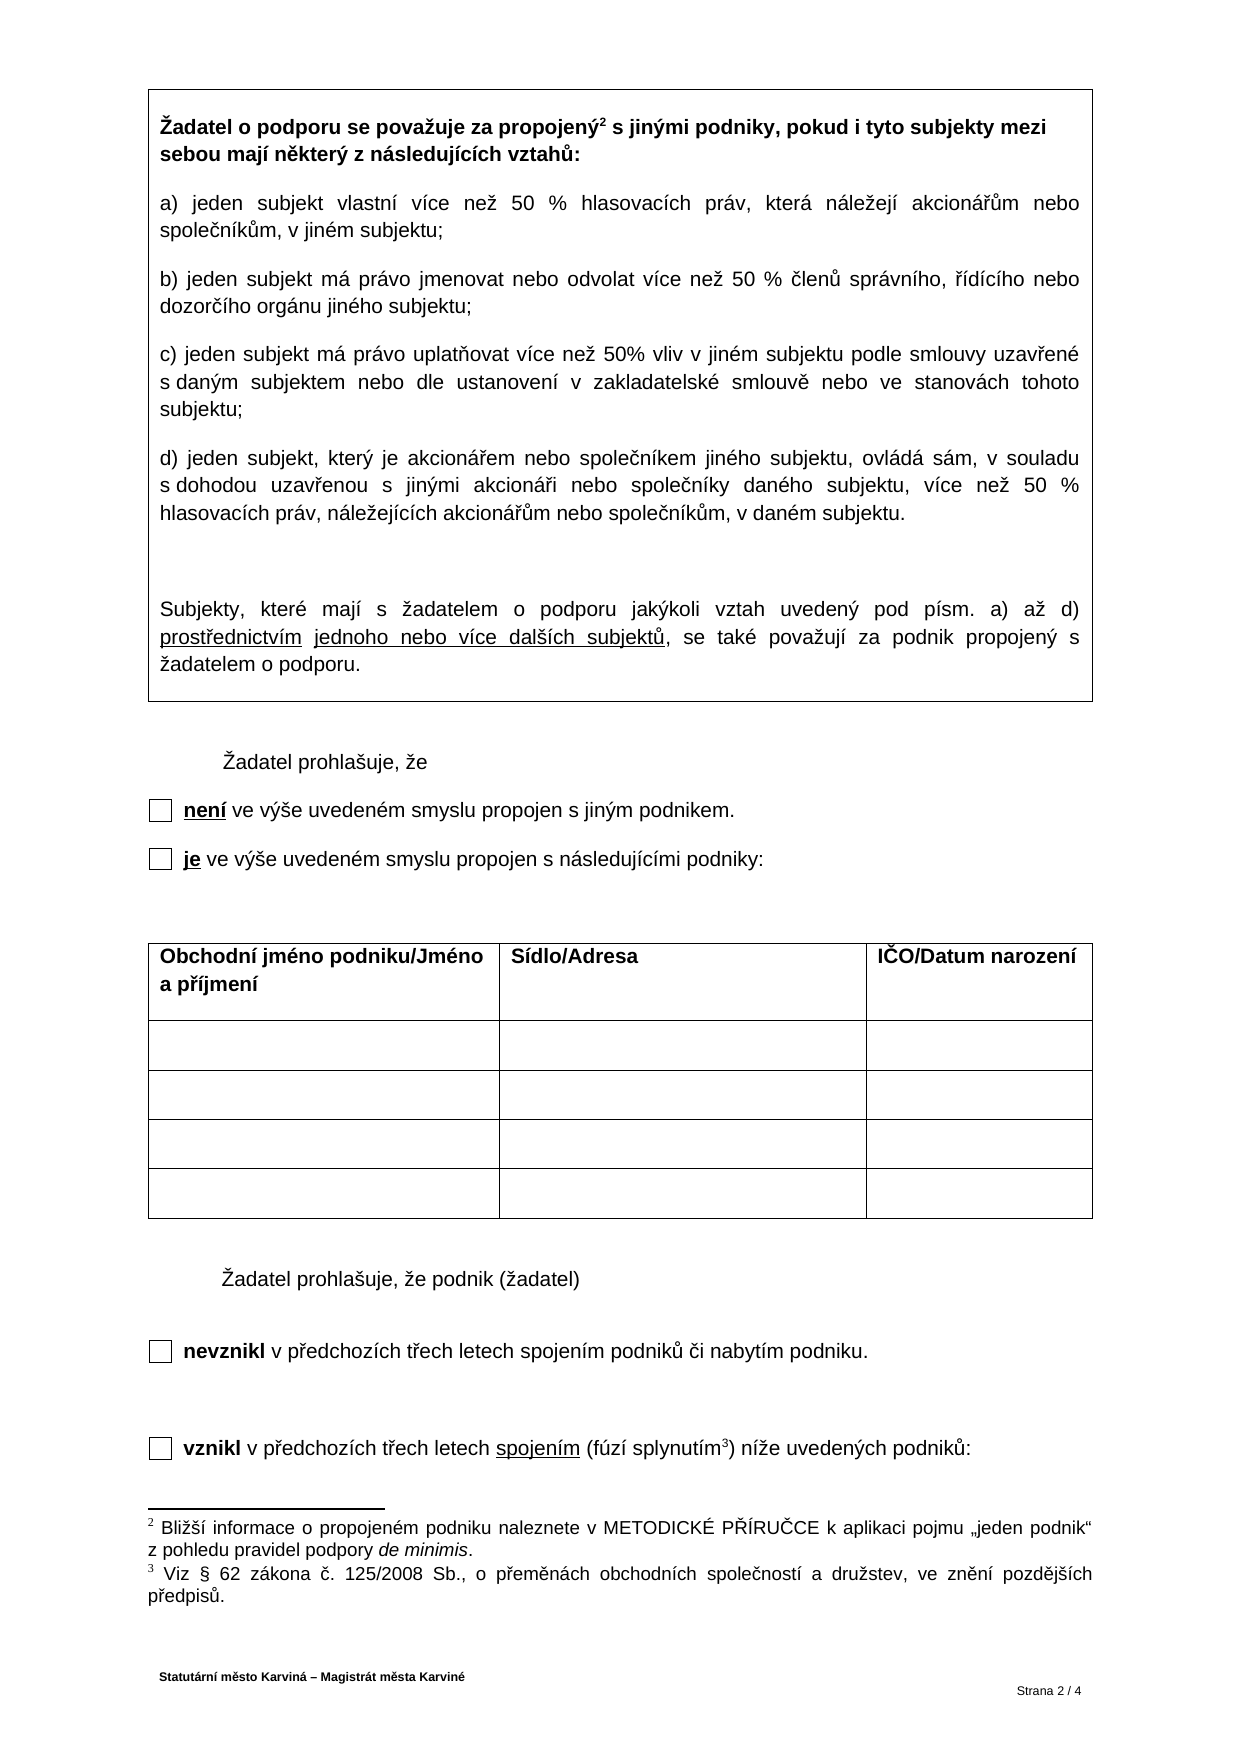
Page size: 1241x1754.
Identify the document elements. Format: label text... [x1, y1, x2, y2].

table_cell [500, 1071, 866, 1119]
table_cell [867, 1120, 1092, 1168]
table_header Sídlo/Adresa [500, 944, 866, 1020]
table_cell [149, 1071, 499, 1119]
table_header Žadatel o podporu se považuje za propojený s jinými podniky, pokud i tyto subjekty mezi sebou mají některý z následujících vztahů: a) jeden subjekt vlastní více než 50 % hlasovacích práv, která náležejí akcionářům nebo společníkům, v jiném subjektu; b) jeden subjekt má právo jmenovat nebo odvolat více než 50 % členů správního, řídícího nebo dozorčího orgánu jiného subjektu; c) jeden subjekt má právo uplatňovat více než 50% vliv v jiném subjektu podle smlouvy uzavřené s daným subjektem nebo dle ustanovení v zakladatelské smlouvě nebo ve stanovách tohoto subjektu; d) jeden subjekt, který je akcionářem nebo společníkem jiného subjektu, ovládá sám, v souladu s dohodou uzavřenou s jinými akcionáři nebo společníky daného subjektu, více než 50 % hlasovacích práv, náležejících akcionářům nebo společníkům, v daném subjektu. Subjekty, které mají s žadatelem o podporu jakýkoli vztah uvedený pod písm. a) až d) prostřednictvím jednoho nebo více dalších subjektů, se také považují za podnik propojený s žadatelem o podporu. [149, 90, 1092, 701]
table_header IČO/Datum narození [867, 944, 1092, 1020]
table_cell [500, 1120, 866, 1168]
text není ve výše uvedeném smyslu propojen s jiným podnikem. [148, 798, 1092, 822]
table_cell [149, 1120, 499, 1168]
list Žadatel prohlašuje, že [223, 750, 1092, 774]
table_cell [867, 1021, 1092, 1069]
table_cell [149, 1169, 499, 1218]
table_cell [149, 1021, 499, 1069]
table_cell [867, 1169, 1092, 1218]
list Žadatel prohlašuje, že podnik (žadatel) [177, 1267, 1092, 1291]
table_header Obchodní jméno podniku/Jméno a příjmení [149, 944, 499, 1020]
table_cell [500, 1021, 866, 1069]
table_cell [500, 1169, 866, 1218]
table_cell [867, 1071, 1092, 1119]
text je ve výše uvedeném smyslu propojen s následujícími podniky: [148, 847, 1092, 871]
text nevznikl v předchozích třech letech spojením podniků či nabytím podniku. [148, 1339, 1092, 1363]
text vznikl v předchozích třech letech spojením (fúzí splynutím) níže uvedených podniků: [148, 1436, 1092, 1460]
